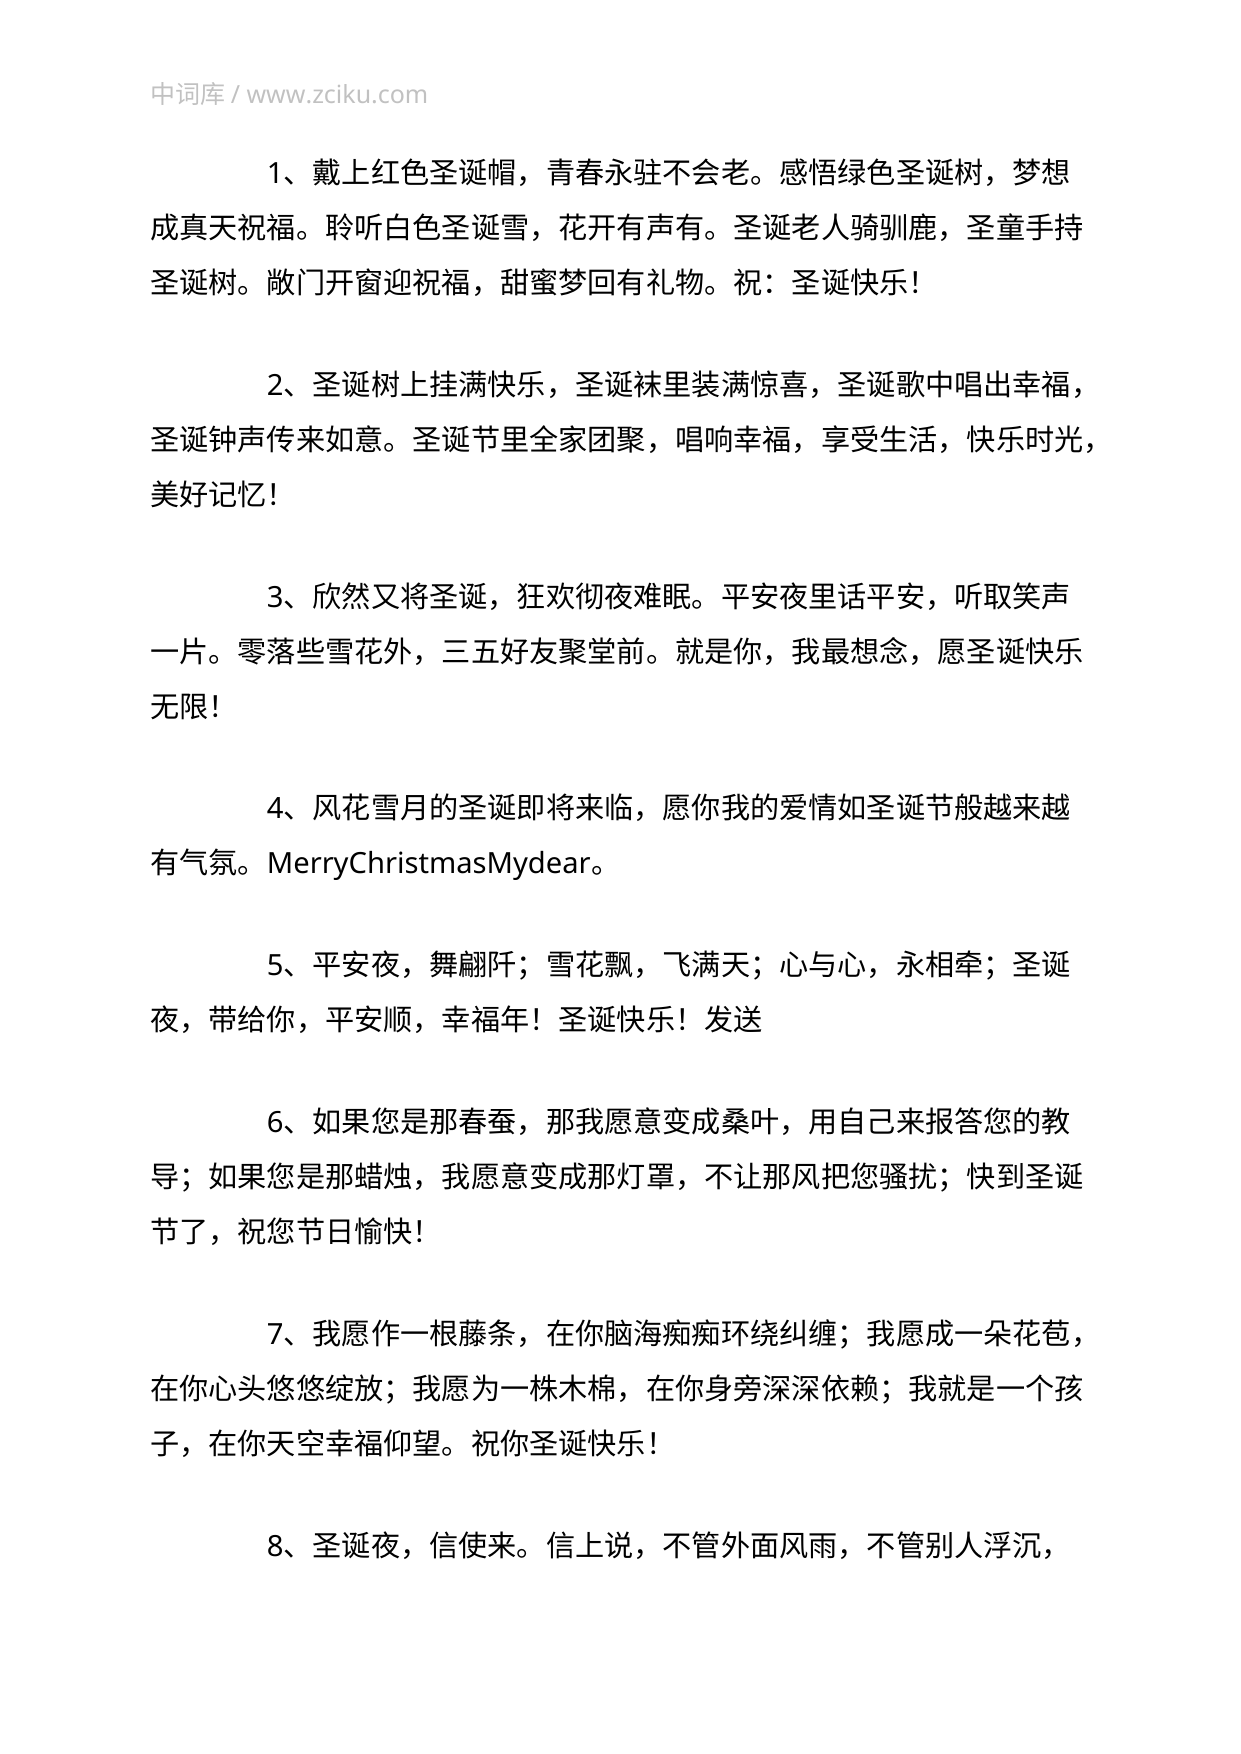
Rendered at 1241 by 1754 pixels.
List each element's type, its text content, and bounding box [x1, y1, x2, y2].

text 1、戴上红色圣诞帽，青春永驻不会老。感悟绿色圣诞树，梦想成真天祝福。聆听白色圣诞雪，花开有声有。圣诞老人骑驯鹿，圣童手持圣诞树。敞门开窗迎祝福，甜蜜梦回有礼物。祝：圣诞快乐！ [150, 150, 1090, 302]
text 7、我愿作一根藤条，在你脑海痴痴环绕纠缠；我愿成一朵花苞，在你心头悠悠绽放；我愿为一株木棉，在你身旁深深依赖；我就是一个孩子，在你天空幸福仰望。祝你圣诞快乐！ [150, 1310, 1090, 1463]
text 5、平安夜，舞翩阡；雪花飘，飞满天；心与心，永相牵；圣诞夜，带给你，平安顺，幸福年！圣诞快乐！发送 [150, 942, 1090, 1039]
text 4、风花雪月的圣诞即将来临，愿你我的爱情如圣诞节般越来越有气氛。MerryChristmasMydear。 [150, 785, 1090, 882]
text 6、如果您是那春蚕，那我愿意变成桑叶，用自己来报答您的教导；如果您是那蜡烛，我愿意变成那灯罩，不让那风把您骚扰；快到圣诞节了，祝您节日愉快！ [150, 1099, 1090, 1251]
text 2、圣诞树上挂满快乐，圣诞袜里装满惊喜，圣诞歌中唱出幸福，圣诞钟声传来如意。圣诞节里全家团聚，唱响幸福，享受生活，快乐时光，美好记忆！ [150, 362, 1090, 514]
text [150, 1522, 1090, 1564]
text 3、欣然又将圣诞，狂欢彻夜难眠。平安夜里话平安，听取笑声一片。零落些雪花外，三五好友聚堂前。就是你，我最想念，愿圣诞快乐无限！ [150, 573, 1090, 726]
